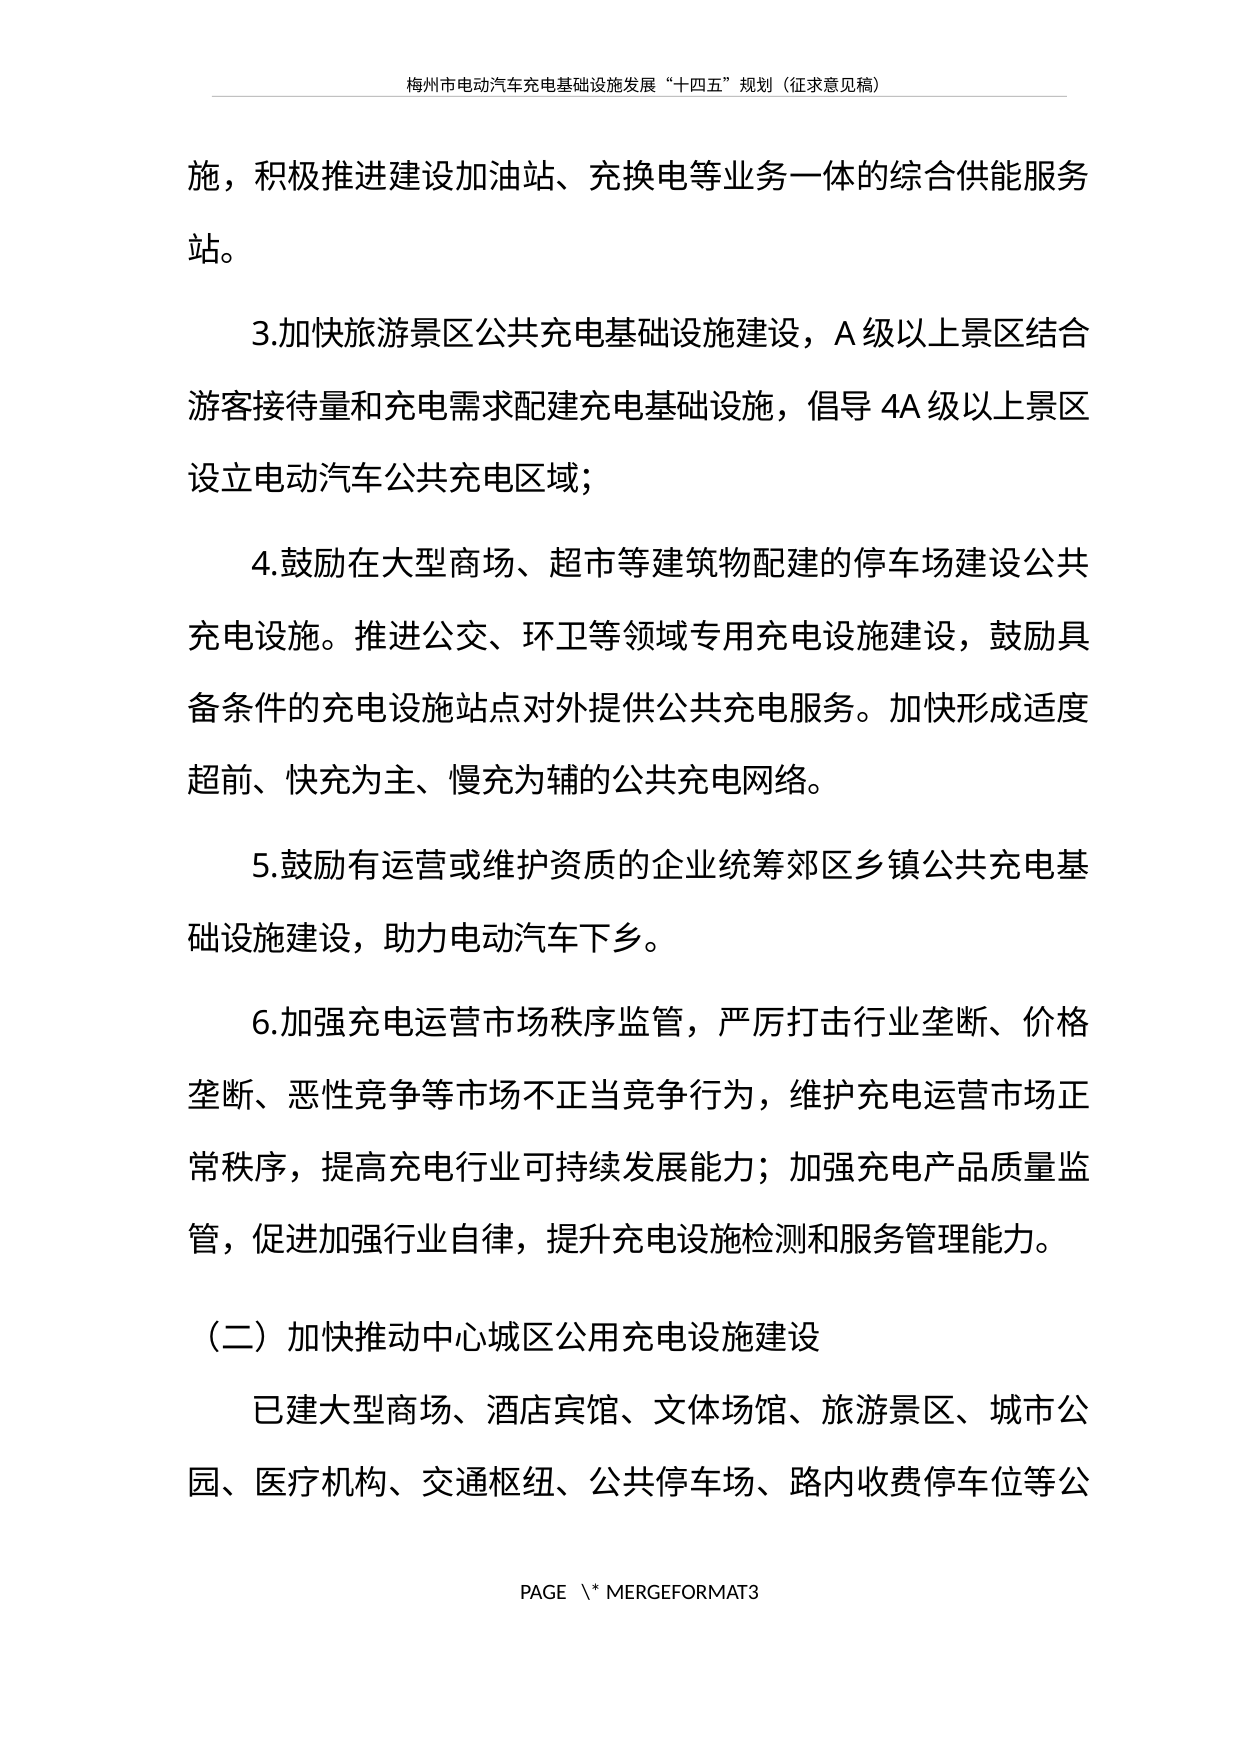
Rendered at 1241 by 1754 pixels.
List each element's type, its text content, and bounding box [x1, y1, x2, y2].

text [187, 1384, 1091, 1504]
list （二）加快推动中心城区公用充电设施建设 [187, 1310, 1091, 1359]
text 6.加强充电运营市场秩序监管，严厉打击行业垄断、价格垄断、恶性竞争等市场不正当竞争行为，维护充电运营市场正常秩序，提高充电行业可持续发展能力；加强充电产品质量监管，促进加强行业自律，提升充电设施检测和服务管理能力。 [187, 996, 1091, 1261]
text 3.加快旅游景区公共充电基础设施建设，A级以上景区结合游客接待量和充电需求配建充电基础设施，倡导4A级以上景区设立电动汽车公共充电区域； [187, 307, 1091, 500]
text 4.鼓励在大型商场、超市等建筑物配建的停车场建设公共充电设施。推进公交、环卫等领域专用充电设施建设，鼓励具备条件的充电设施站点对外提供公共充电服务。加快形成适度超前、快充为主、慢充为辅的公共充电网络。 [187, 537, 1091, 802]
text 5.鼓励有运营或维护资质的企业统筹郊区乡镇公共充电基础设施建设，助力电动汽车下乡。 [187, 839, 1091, 959]
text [187, 150, 1091, 271]
